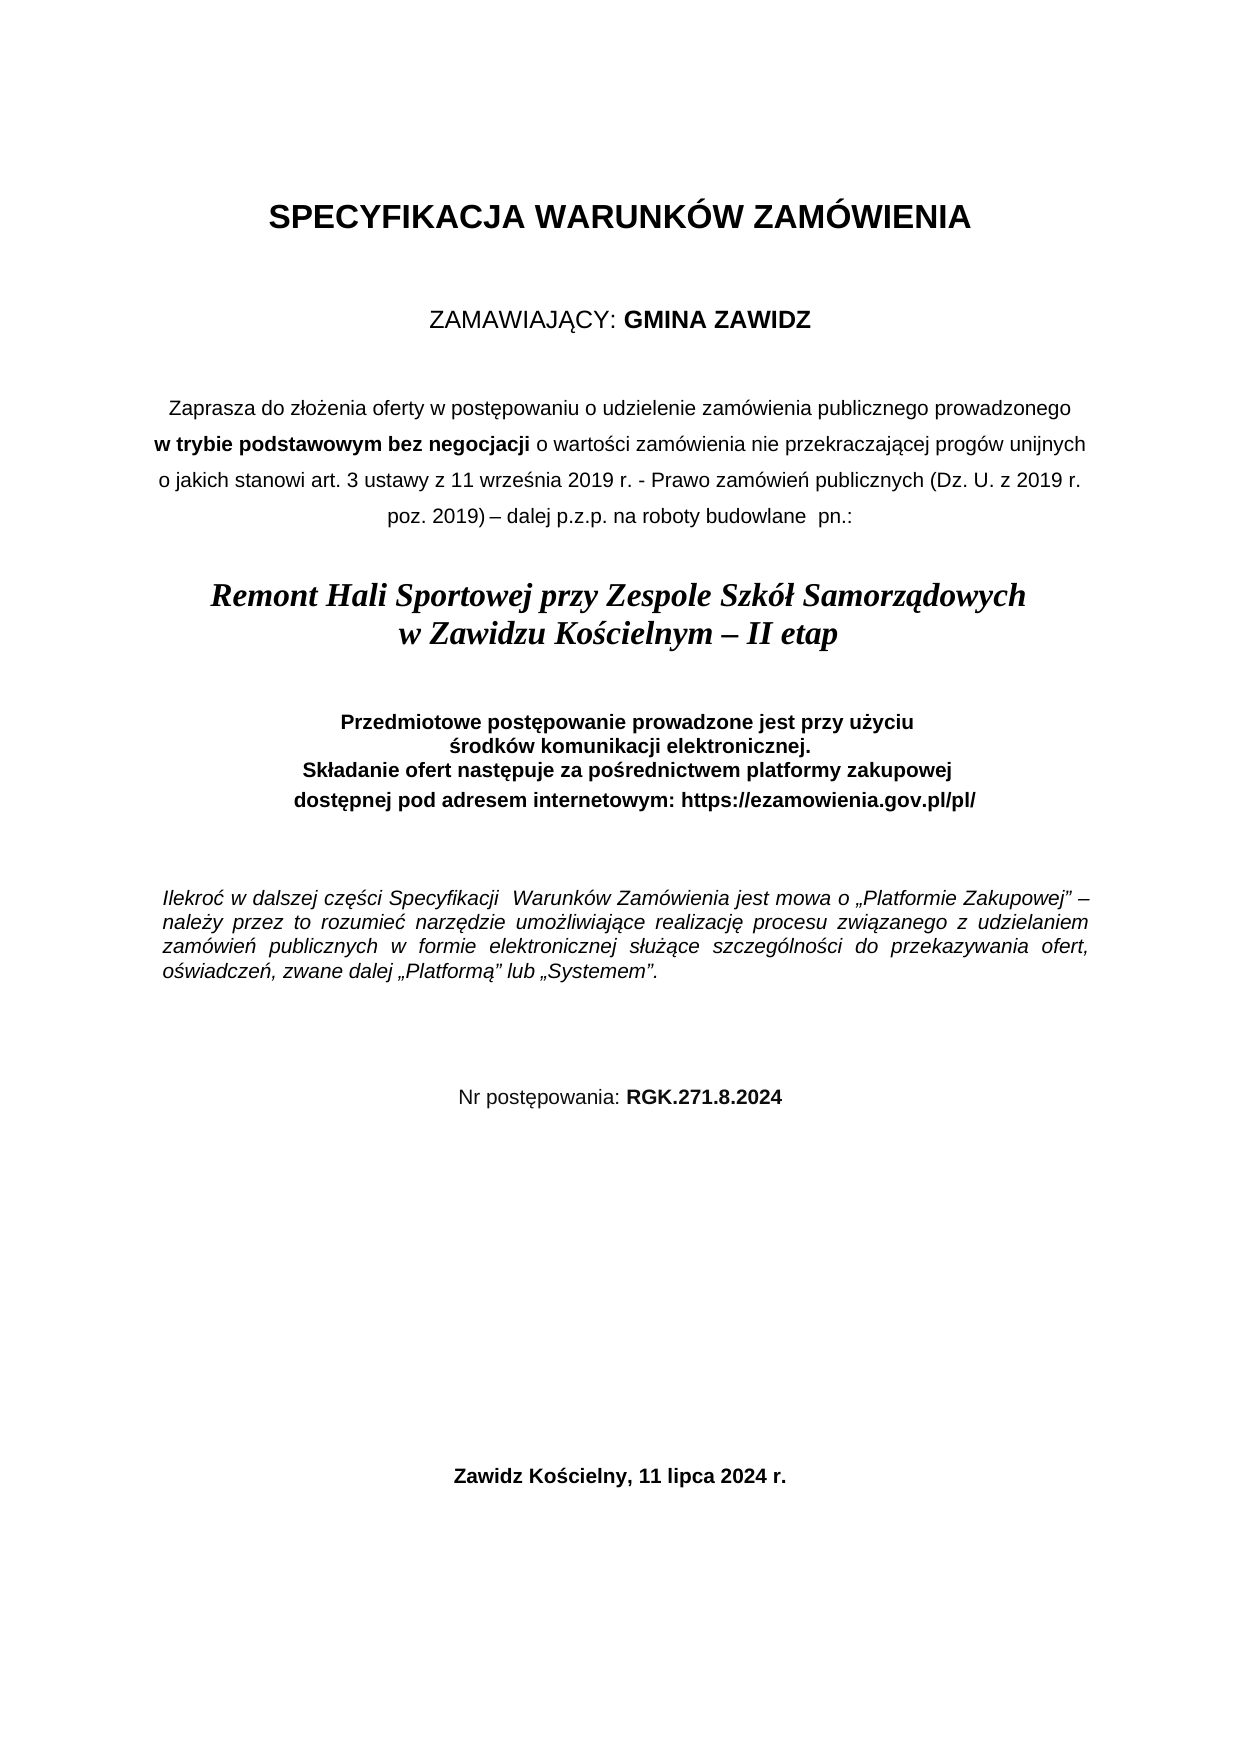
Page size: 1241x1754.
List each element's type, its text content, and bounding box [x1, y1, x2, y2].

text Zaprasza do złożenia oferty w postępowaniu o udzielenie zamówienia publicznego prowadzonego w trybie podstawowym bez negocjacji o wartości zamówienia nie przekraczającej progów unijnych o jakich stanowi art. 3 ustawy z 11 września 2019 r. - Prawo zamówień publicznych (Dz. U. z 2019 r. poz. 2019) – dalej p.z.p. na roboty budowlane pn.: [148, 396, 1093, 527]
text środków komunikacji elektronicznej. [162, 734, 1092, 758]
text Zawidz Kościelny, 11 lipca 2024 r. [148, 1464, 1093, 1488]
text zAMAWIAJĄCY: GMINA ZAWIDZ [148, 305, 1093, 334]
text Składanie ofert następuje za pośrednictwem platformy zakupowej [162, 758, 1092, 782]
text Remont Hali Sportowej przy Zespole Szkół Samorządowych [148, 575, 1093, 614]
text dostępnej pod adresem internetowym: https://ezamowienia.gov.pl/pl/ [177, 788, 1093, 812]
text specyfikacja warunków zamówienia [148, 198, 1093, 236]
text w Zawidzu Kościelnym – II etap [148, 614, 1093, 652]
text Ilekroć w dalszej części Specyfikacji Warunków Zamówienia jest mowa o „Platformie Zakupowej” – należy przez to rozumieć narzędzie umożliwiające realizację procesu związanego z udzielaniem zamówień publicznych w formie elektronicznej służące szczególności do przekazywania ofert, oświadczeń, zwane dalej „Platformą” lub „Systemem”. [162, 886, 1092, 982]
text Nr postępowania: rGK.271.8.2024 [148, 1085, 1093, 1109]
text Przedmiotowe postępowanie prowadzone jest przy użyciu [162, 709, 1092, 733]
